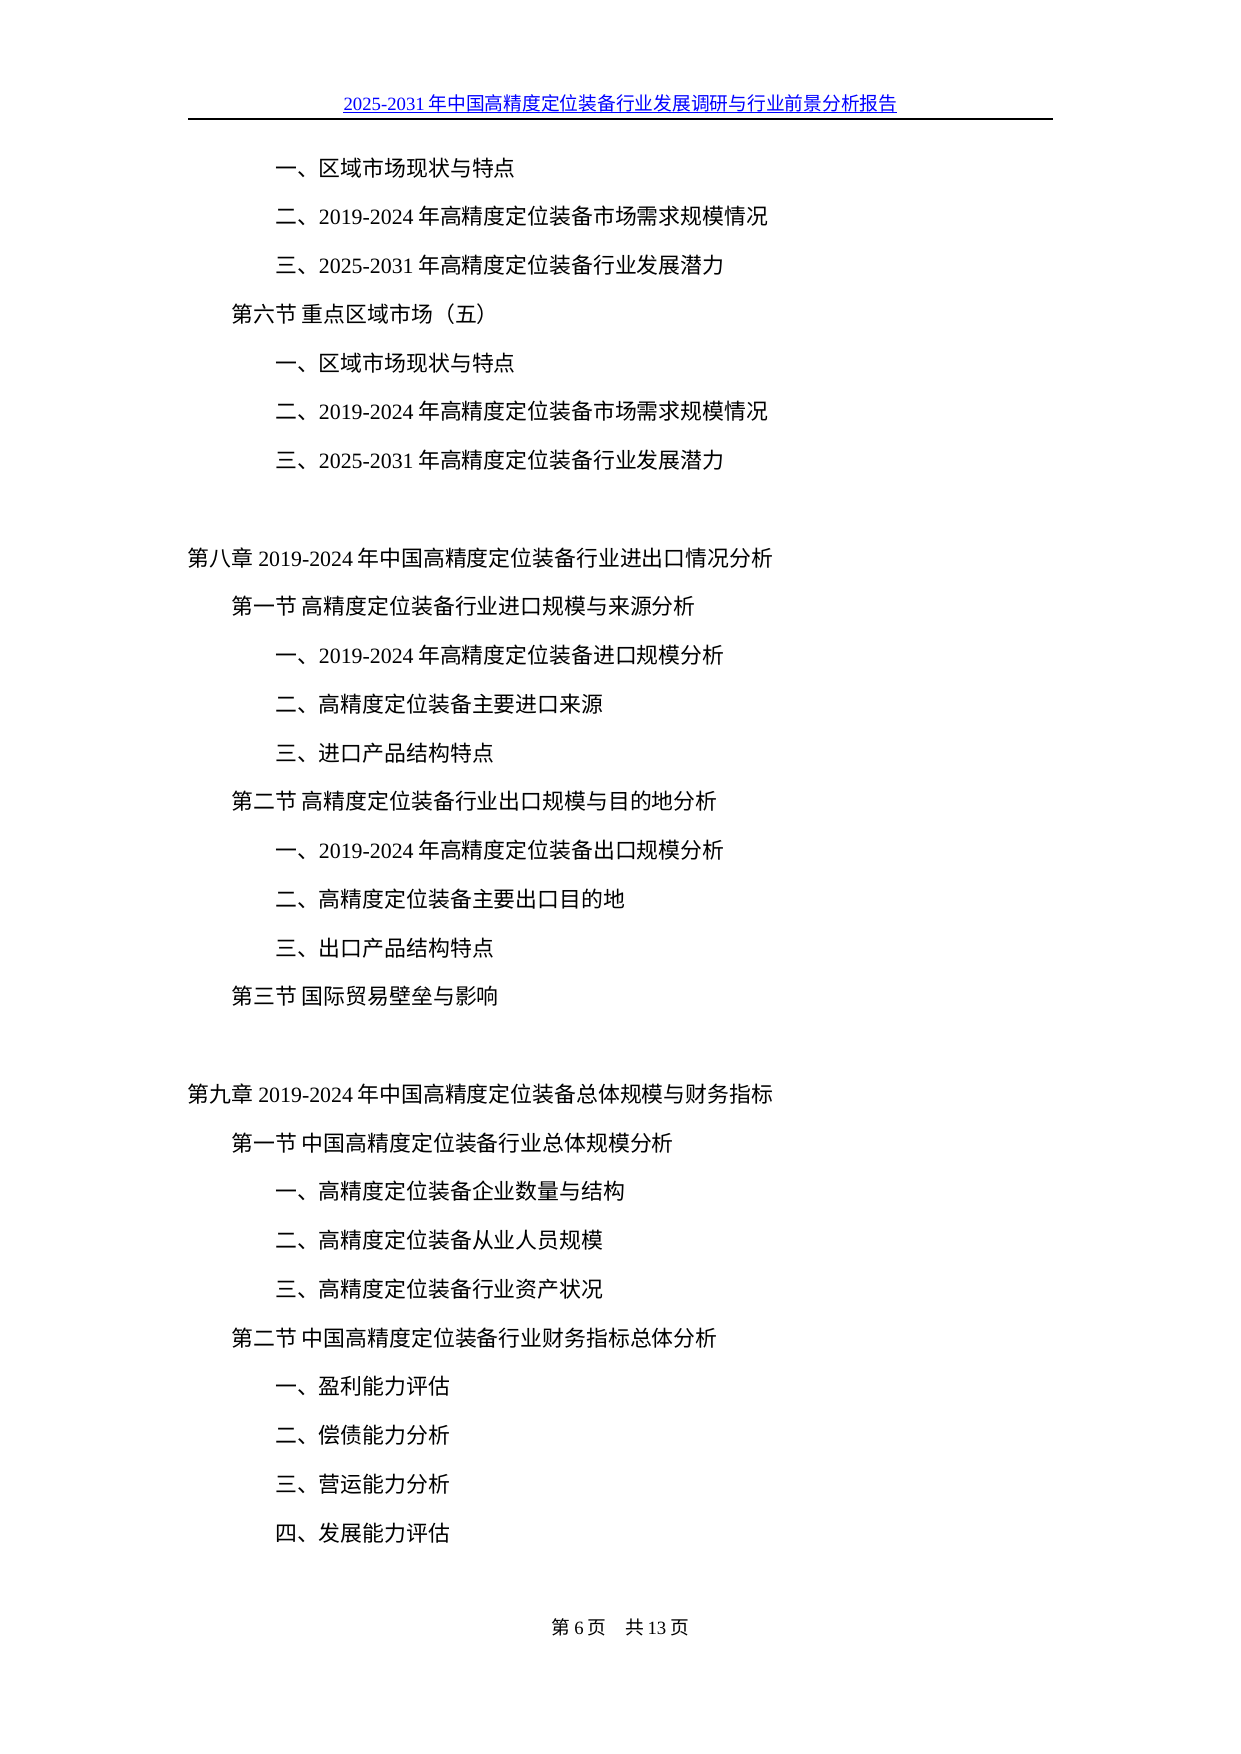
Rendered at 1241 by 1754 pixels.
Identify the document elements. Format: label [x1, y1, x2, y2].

text [187, 150, 1053, 1548]
